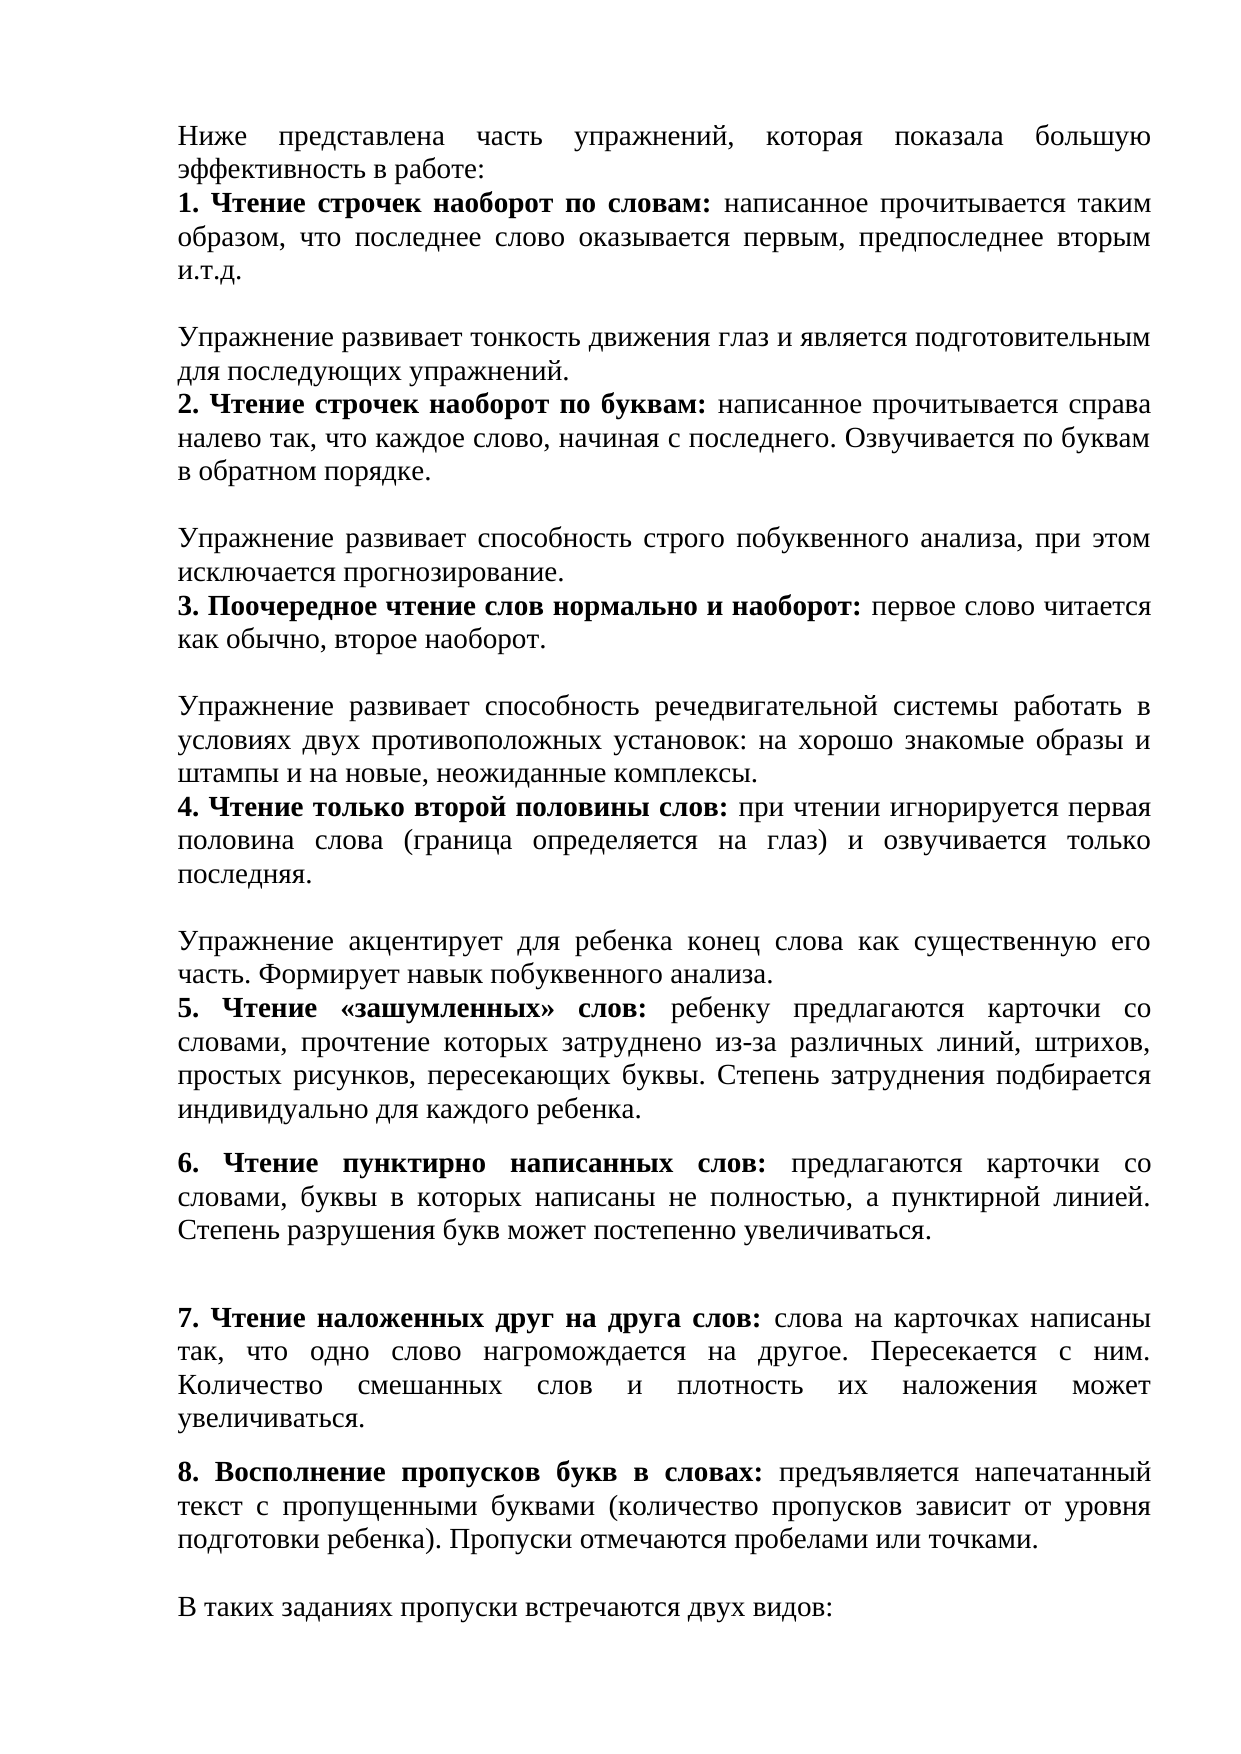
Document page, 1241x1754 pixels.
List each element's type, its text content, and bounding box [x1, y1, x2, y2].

text 2. Чтение строчек наоборот по буквам: написанное прочитывается справа налево так, что каждое слово, начиная с последнего. Озвучивается по буквам в обратном порядке. [177, 386, 1152, 487]
text 1. Чтение строчек наоборот по словам: написанное прочитывается таким образом, что последнее слово оказывается первым, предпоследнее вторым и.т.д. [177, 185, 1152, 286]
text 5. Чтение «зашумленных» слов: ребенку предлагаются карточки со словами, прочтение которых затруднено из-за различных линий, штрихов, простых рисунков, пересекающих буквы. Степень затруднения подбирается индивидуально для каждого ребенка. [177, 990, 1152, 1124]
text Упражнение развивает способность речедвигательной системы работать в условиях двух противоположных установок: на хорошо знакомые образы и штампы и на новые, неожиданные комплексы. [177, 688, 1152, 789]
text Упражнение развивает способность строго побуквенного анализа, при этом исключается прогнозирование. [177, 521, 1152, 588]
text В таких заданиях пропуски встречаются двух видов: [177, 1589, 1152, 1622]
text 7. Чтение наложенных друг на друга слов: слова на карточках написаны так, что одно слово нагромождается на другое. Пересекается с ним. Количество смешанных слов и плотность их наложения может увеличиваться. [177, 1300, 1152, 1434]
text 4. Чтение только второй половины слов: при чтении игнорируется первая половина слова (граница определяется на глаз) и озвучивается только последняя. [177, 789, 1152, 889]
text Упражнение акцентирует для ребенка конец слова как существенную его часть. Формирует навык побуквенного анализа. [177, 923, 1152, 990]
text 6. Чтение пунктирно написанных слов: предлагаются карточки со словами, буквы в которых написаны не полностью, а пунктирной линией. Степень разрушения букв может постепенно увеличиваться. [177, 1145, 1152, 1246]
text 8. Восполнение пропусков букв в словах: предъявляется напечатанный текст с пропущенными буквами (количество пропусков зависит от уровня подготовки ребенка). Пропуски отмечаются пробелами или точками. [177, 1454, 1152, 1555]
text 3. Поочередное чтение слов нормально и наоборот: первое слово читается как обычно, второе наоборот. [177, 588, 1152, 655]
text Ниже представлена часть упражнений, которая показала большую эффективность в работе: [177, 118, 1152, 185]
text Упражнение развивает тонкость движения глаз и является подготовительным для последующих упражнений. [177, 319, 1152, 386]
